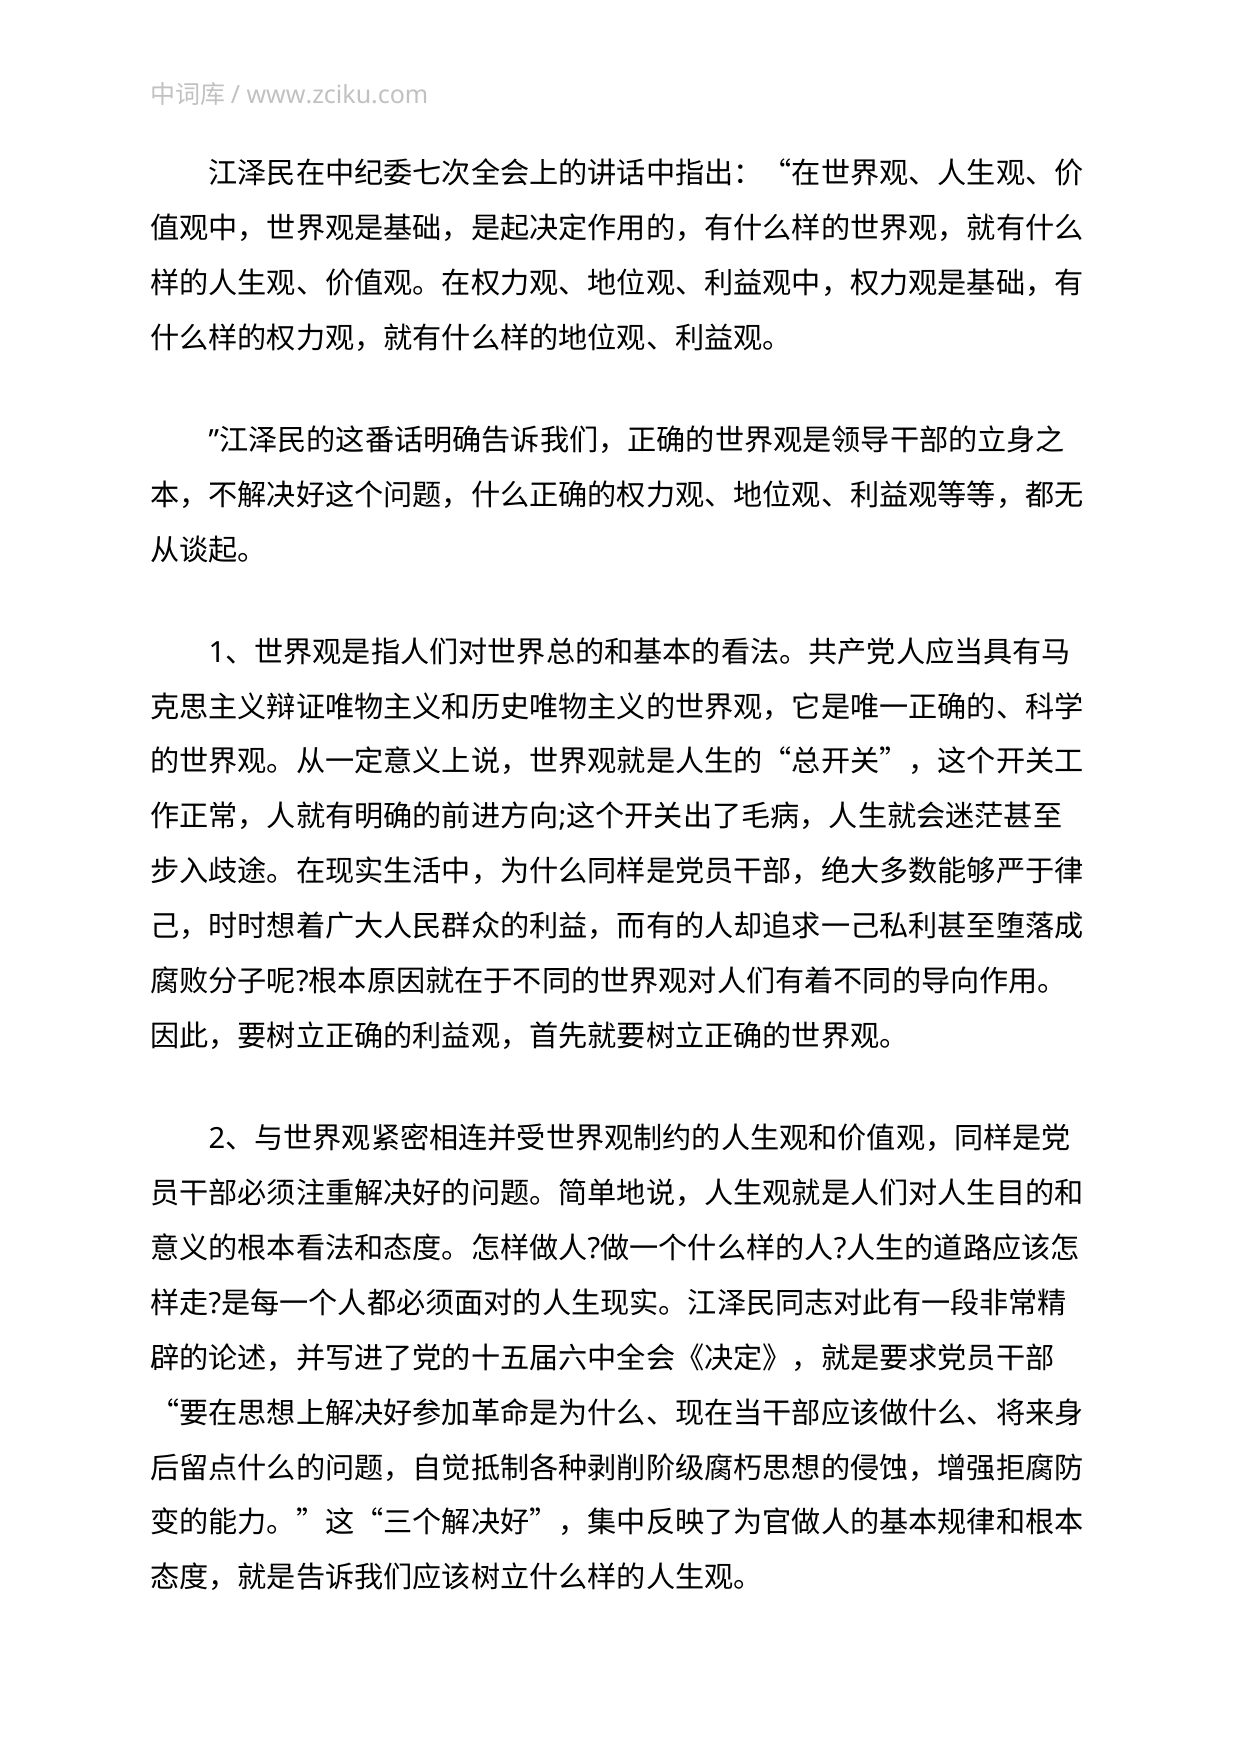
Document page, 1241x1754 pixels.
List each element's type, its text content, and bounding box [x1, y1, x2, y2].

text 江泽民在中纪委七次全会上的讲话中指出：“在世界观、人生观、价值观中，世界观是基础，是起决定作用的，有什么样的世界观，就有什么样的人生观、价值观。在权力观、地位观、利益观中，权力观是基础，有什么样的权力观，就有什么样的地位观、利益观。 [150, 150, 1090, 357]
text 2、与世界观紧密相连并受世界观制约的人生观和价值观，同样是党员干部必须注重解决好的问题。简单地说，人生观就是人们对人生目的和意义的根本看法和态度。怎样做人?做一个什么样的人?人生的道路应该怎样走?是每一个人都必须面对的人生现实。江泽民同志对此有一段非常精辟的论述，并写进了党的十五届六中全会《决定》，就是要求党员干部“要在思想上解决好参加革命是为什么、现在当干部应该做什么、将来身后留点什么的问题，自觉抵制各种剥削阶级腐朽思想的侵蚀，增强拒腐防变的能力。”这“三个解决好”，集中反映了为官做人的基本规律和根本态度，就是告诉我们应该树立什么样的人生观。 [150, 1114, 1090, 1596]
text 1、世界观是指人们对世界总的和基本的看法。共产党人应当具有马克思主义辩证唯物主义和历史唯物主义的世界观，它是唯一正确的、科学的世界观。从一定意义上说，世界观就是人生的“总开关”，这个开关工作正常，人就有明确的前进方向;这个开关出了毛病，人生就会迷茫甚至步入歧途。在现实生活中，为什么同样是党员干部，绝大多数能够严于律己，时时想着广大人民群众的利益，而有的人却追求一己私利甚至堕落成腐败分子呢?根本原因就在于不同的世界观对人们有着不同的导向作用。因此，要树立正确的利益观，首先就要树立正确的世界观。 [150, 628, 1090, 1055]
text ”江泽民的这番话明确告诉我们，正确的世界观是领导干部的立身之本，不解决好这个问题，什么正确的权力观、地位观、利益观等等，都无从谈起。 [150, 416, 1090, 569]
